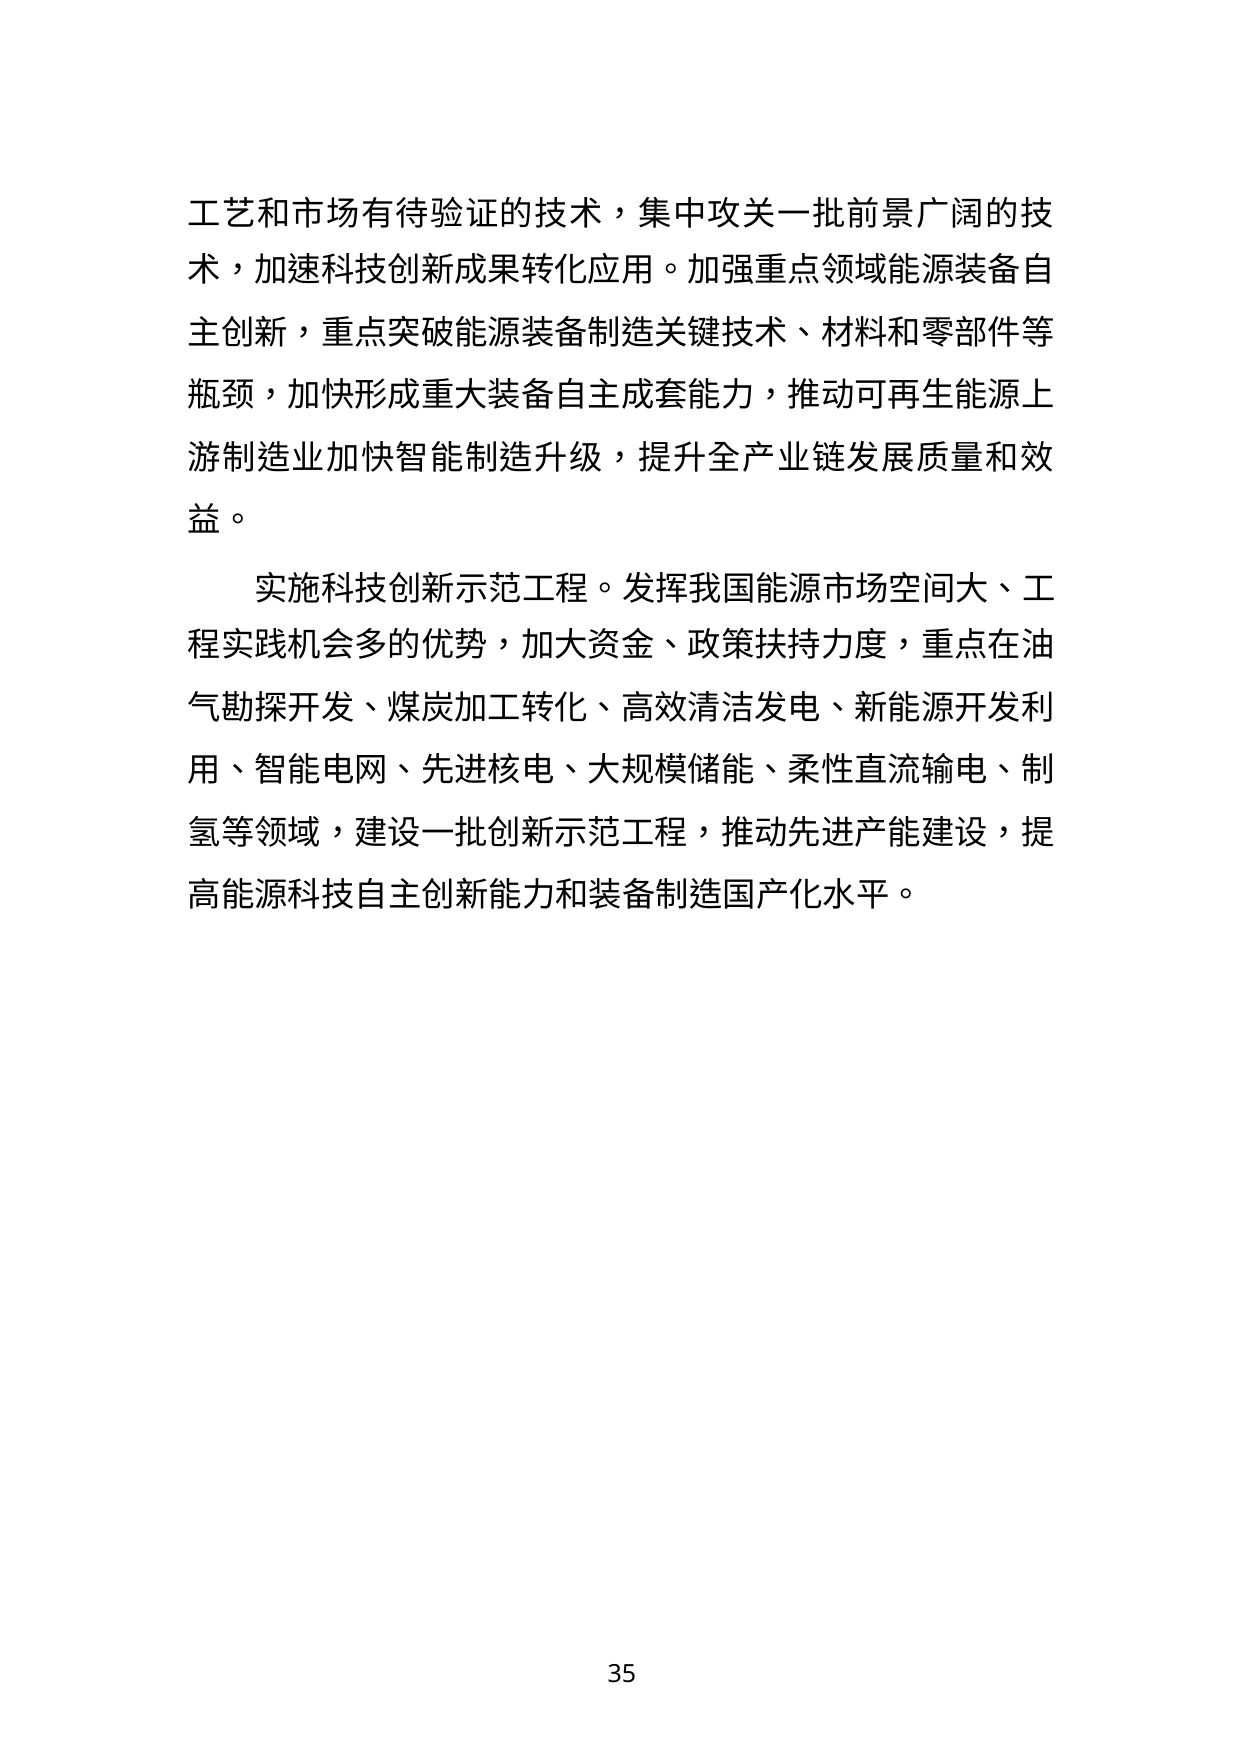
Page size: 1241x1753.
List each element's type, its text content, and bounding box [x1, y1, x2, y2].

text 程实践机会多的优势，加大资金、政策扶持力度，重点在油 [187, 607, 1183, 669]
text 游制造业加快智能制造升级，提升全产业链发展质量和效 [187, 419, 1182, 482]
text 益。 [187, 482, 1182, 544]
text 氢等领域，建设一批创新示范工程，推动先进产能建设，提 [187, 794, 1183, 857]
text 瓶颈，加快形成重大装备自主成套能力，推动可再生能源上 [187, 357, 1182, 419]
text 35 [607, 1662, 670, 1688]
text 高能源科技自主创新能力和装备制造国产化水平。 [187, 857, 1183, 919]
text 用、智能电网、先进核电、大规模储能、柔性直流输电、制 [187, 732, 1183, 794]
text 气勘探开发、煤炭加工转化、高效清洁发电、新能源开发利 [187, 669, 1183, 732]
text 实施科技创新示范工程。发挥我国能源市场空间大、工 [254, 574, 1183, 607]
text 术，加速科技创新成果转化应用。加强重点领域能源装备自 [187, 232, 1182, 294]
text 工艺和市场有待验证的技术，集中攻关一批前景广阔的技 [187, 199, 1182, 232]
text 主创新，重点突破能源装备制造关键技术、材料和零部件等 [187, 294, 1182, 357]
